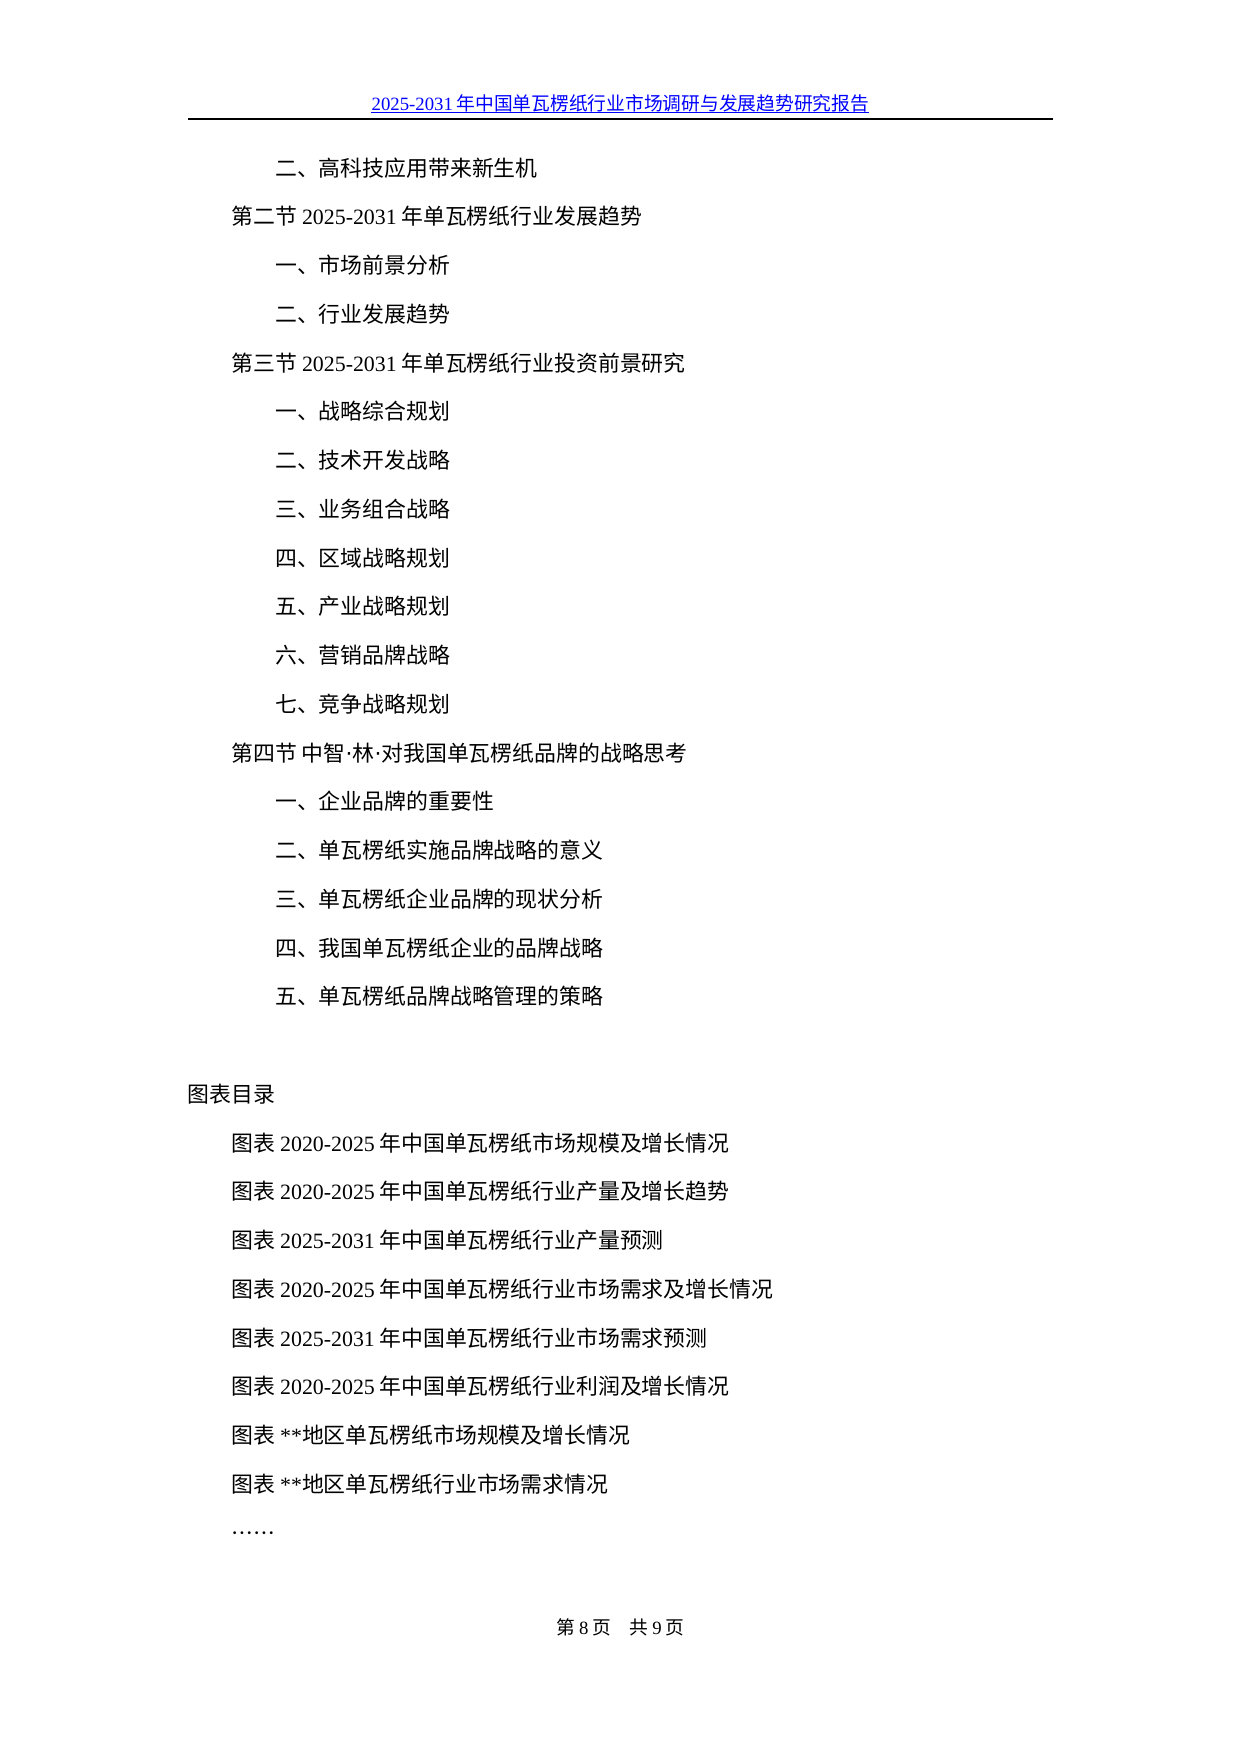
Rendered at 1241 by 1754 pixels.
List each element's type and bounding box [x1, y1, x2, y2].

text [187, 150, 1053, 1548]
